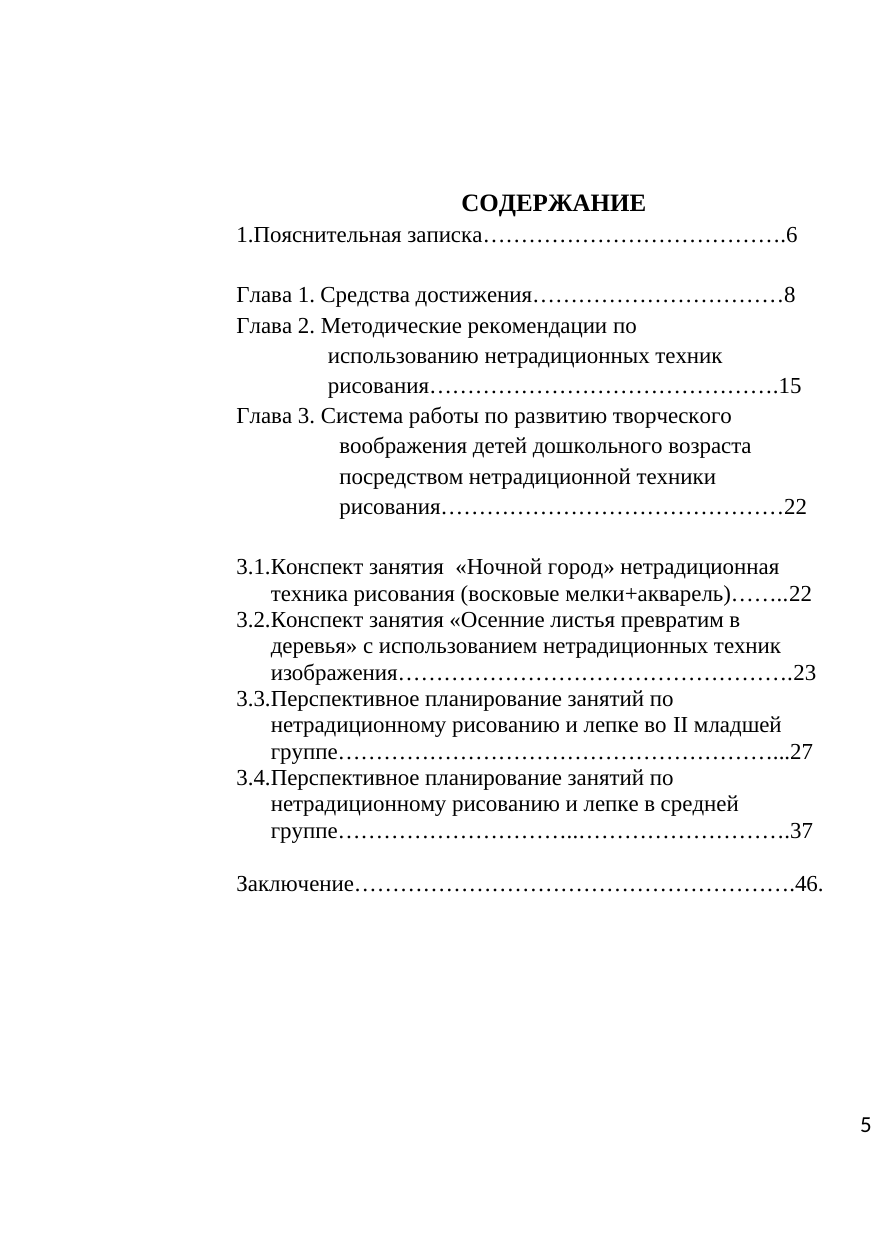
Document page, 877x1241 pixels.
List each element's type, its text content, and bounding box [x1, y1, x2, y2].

text Заключение………………………………………………….46. [236, 869, 871, 896]
text воображения детей дошкольного возраста [236, 432, 871, 459]
text рисования………………………………………22 [236, 493, 871, 519]
text 3.1.Конспект занятия «Ночной город» нетрадиционная [236, 553, 871, 580]
text Глава 2. Методические рекомендации по [236, 312, 877, 338]
text посредством нетрадиционной техники [236, 463, 871, 489]
text использованию нетрадиционных техник [236, 342, 877, 368]
text деревья» с использованием нетрадиционных техник [236, 632, 871, 659]
text Глава 1. Средства достижения……………………………8 [236, 281, 871, 307]
text СОДЕРЖАНИЕ [236, 188, 871, 216]
text техника рисования (восковые мелки+акварель)……..22 [236, 580, 871, 606]
text рисования……………………………………….15 [236, 372, 877, 398]
text изображения…………………………………………….23 [236, 659, 871, 685]
text 3.4.Перспективное планирование занятий по [236, 764, 871, 791]
text нетрадиционному рисованию и лепке в средней [236, 791, 871, 817]
text 1.Пояснительная записка………………………………….6 [236, 221, 871, 247]
text группе…………………………..……………………….37 [236, 817, 871, 843]
text группе…………………………………………………...27 [236, 738, 871, 764]
text нетрадиционному рисованию и лепке во II младшей [236, 711, 871, 738]
text Глава 3. Система работы по развитию творческого [236, 402, 871, 429]
text 3.3.Перспективное планирование занятий по [236, 685, 871, 711]
text 3.2.Конспект занятия «Осенние листья превратим в [236, 606, 871, 632]
